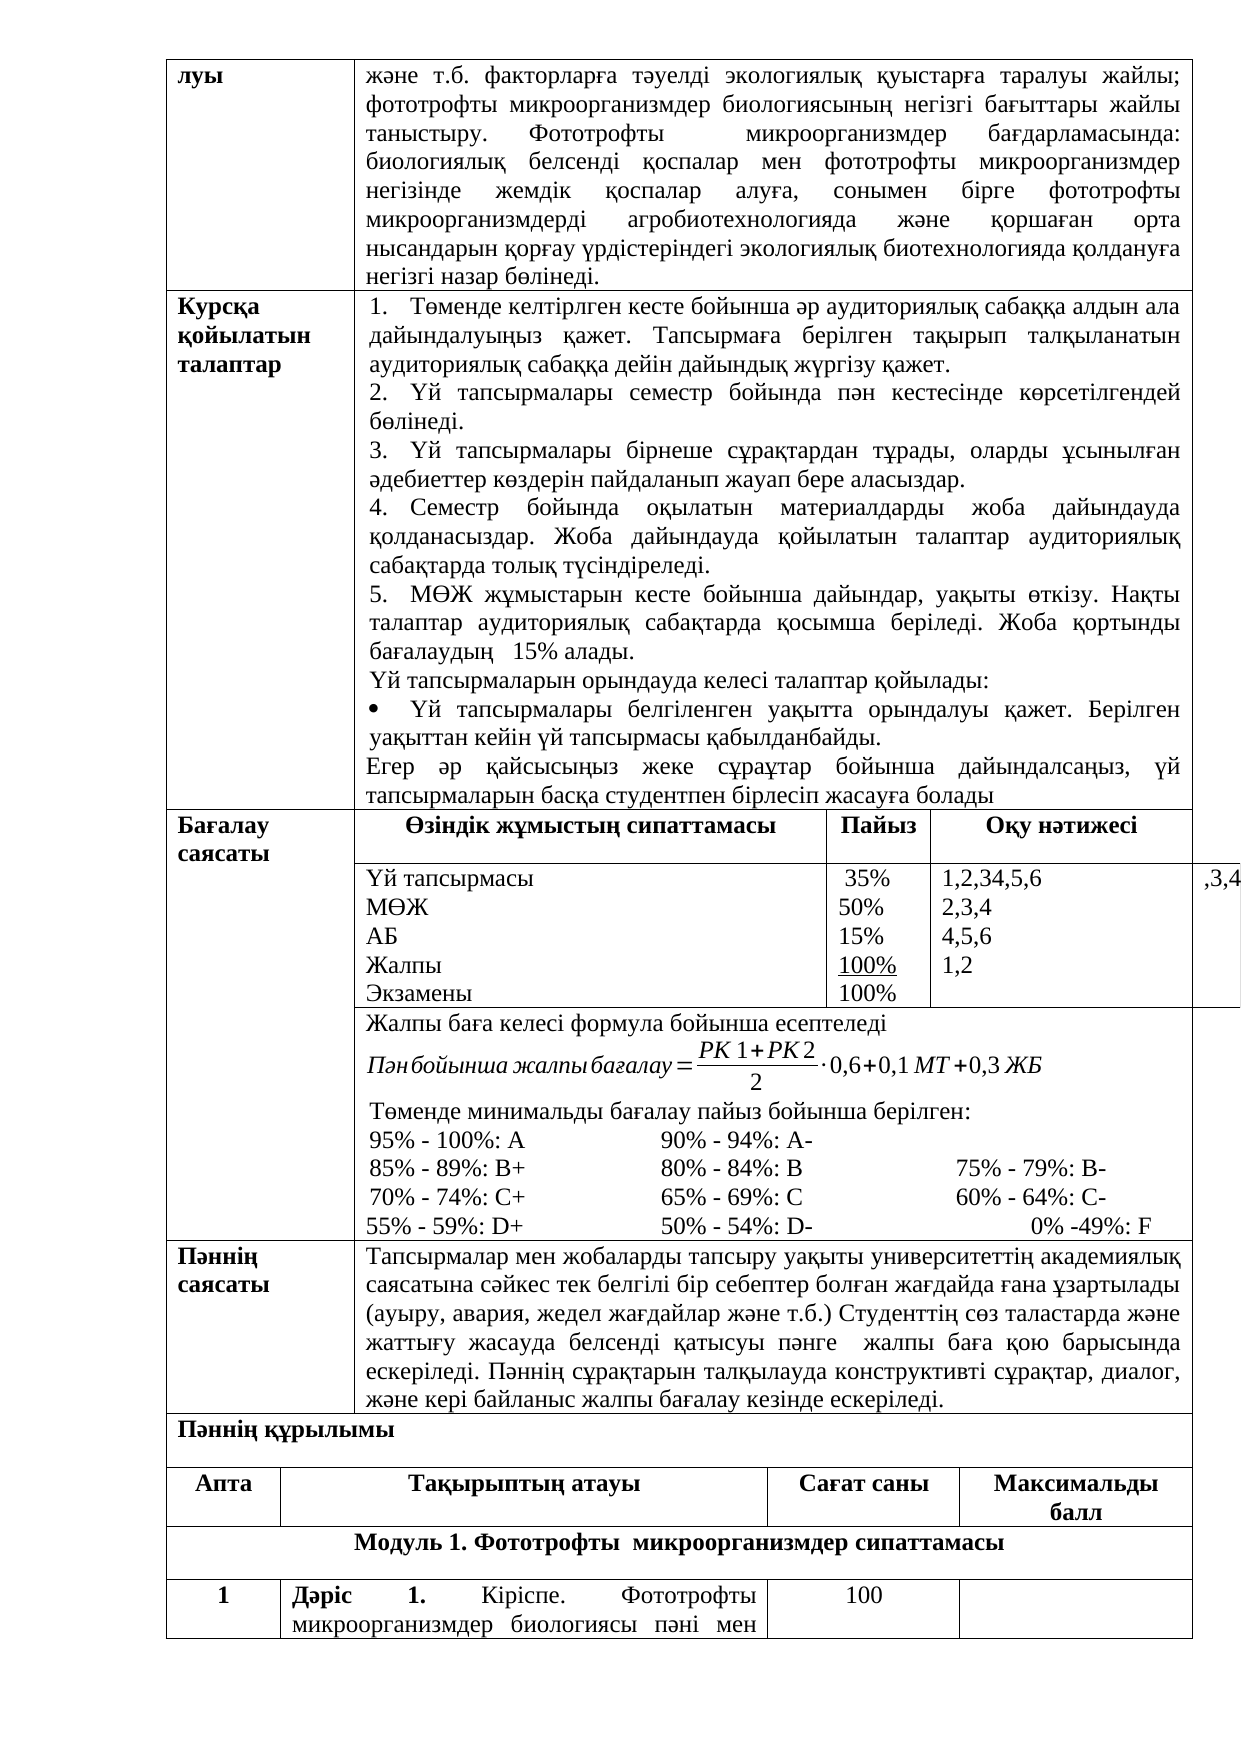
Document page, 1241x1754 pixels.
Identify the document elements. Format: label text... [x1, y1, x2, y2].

table_cell Курсқа қойылатын талаптар [167, 291, 354, 809]
table_cell 1,2,34,5,6 2,3,4 4,5,6 1,2 [931, 864, 1192, 1007]
table_cell ,3,4,5,6 [1193, 864, 1240, 1007]
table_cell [355, 60, 1192, 290]
table_cell Төменде келтірлген кесте бойынша әр аудиториялық сабаққа алдын ала дайындалуыңыз қажет. Тапсырмаға берілген тақырып талқыланатын аудиториялық сабаққа дейін дайындық жүргізу қажет. Үй тапсырмалары семестр бойында пән кестесінде көрсетілгендей бөлінеді. Үй тапсырмалары бірнеше сұрақтардан тұрады, оларды ұсынылған әдебиеттер көздерін пайдаланып жауап бере аласыздар. Семестр бойында оқылатын материалдарды жоба дайындауда қолданасыздар. Жоба дайындауда қойылатын талаптар аудиториялық сабақтарда толық түсіндіреледі. МӨЖ жұмыстарын кесте бойынша дайындар, уақыты өткізу. Нақты талаптар аудиториялық сабақтарда қосымша беріледі. Жоба қортынды бағалаудың 15% алады. Үй тапсырмаларын орындауда келесі талаптар қойылады: Үй тапсырмалары белгіленген уақытта орындалуы қажет. Берілген уақыттан кейін үй тапсырмасы қабылданбайды. Егер әр қайсысыңыз жеке сұраұтар бойынша дайындалсаңыз, үй тапсырмаларын басқа студентпен бірлесіп жасауға болады [355, 291, 1192, 809]
table_cell Пайыз [827, 810, 930, 862]
table_cell Тақырыптың атауы [281, 1468, 767, 1526]
table_cell Оқу нәтижесі [931, 810, 1192, 862]
table_cell Пәннің құрылымы [167, 1414, 1192, 1467]
table_cell [960, 1580, 1192, 1638]
table_cell 1 [167, 1580, 280, 1638]
table_cell Модуль 1. Фототрофты микроорганизмдер сипаттамасы [167, 1527, 1192, 1579]
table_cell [281, 1580, 767, 1638]
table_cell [167, 60, 354, 290]
table_cell Үй тапсырмасы МӨЖ АБ Жалпы Экзамены [355, 864, 826, 1007]
table_cell Бағалау саясаты [167, 810, 354, 1240]
table_cell Максимальды балл [960, 1468, 1192, 1526]
table_cell Апта [167, 1468, 280, 1526]
table_cell Сағат саны [768, 1468, 959, 1526]
table_cell Тапсырмалар мен жобаларды тапсыру уақыты университеттің академиялық саясатына сәйкес тек белгілі бір себептер болған жағдайда ғана ұзартылады (ауыру, авария, жедел жағдайлар және т.б.) Студенттің сөз таластарда және жаттығу жасауда белсенді қатысуы пәнге жалпы баға қою барысында ескеріледі. Пәннің сұрақтарын талқылауда конструктивті сұрақтар, диалог, және кері байланыс жалпы бағалау кезінде ескеріледі. [355, 1241, 1192, 1413]
table_cell Пәннің саясаты [167, 1241, 354, 1413]
table_cell Өзіндік жұмыстың сипаттамасы [355, 810, 826, 862]
table_cell 35% 50% 15% 100% 100% [827, 864, 930, 1007]
table_cell 100 [768, 1580, 959, 1638]
table_cell Жалпы баға келесі формула бойынша есептеледі Төменде минимальды бағалау пайыз бойынша берілген: 95% - 100%: А 90% - 94%: А- 85% - 89%: В+ 80% - 84%: В 75% - 79%: В- 70% - 74%: С+ 65% - 69%: С 60% - 64%: С- 55% - 59%: D+ 50% - 54%: D- 0% -49%: F [355, 1008, 1192, 1240]
